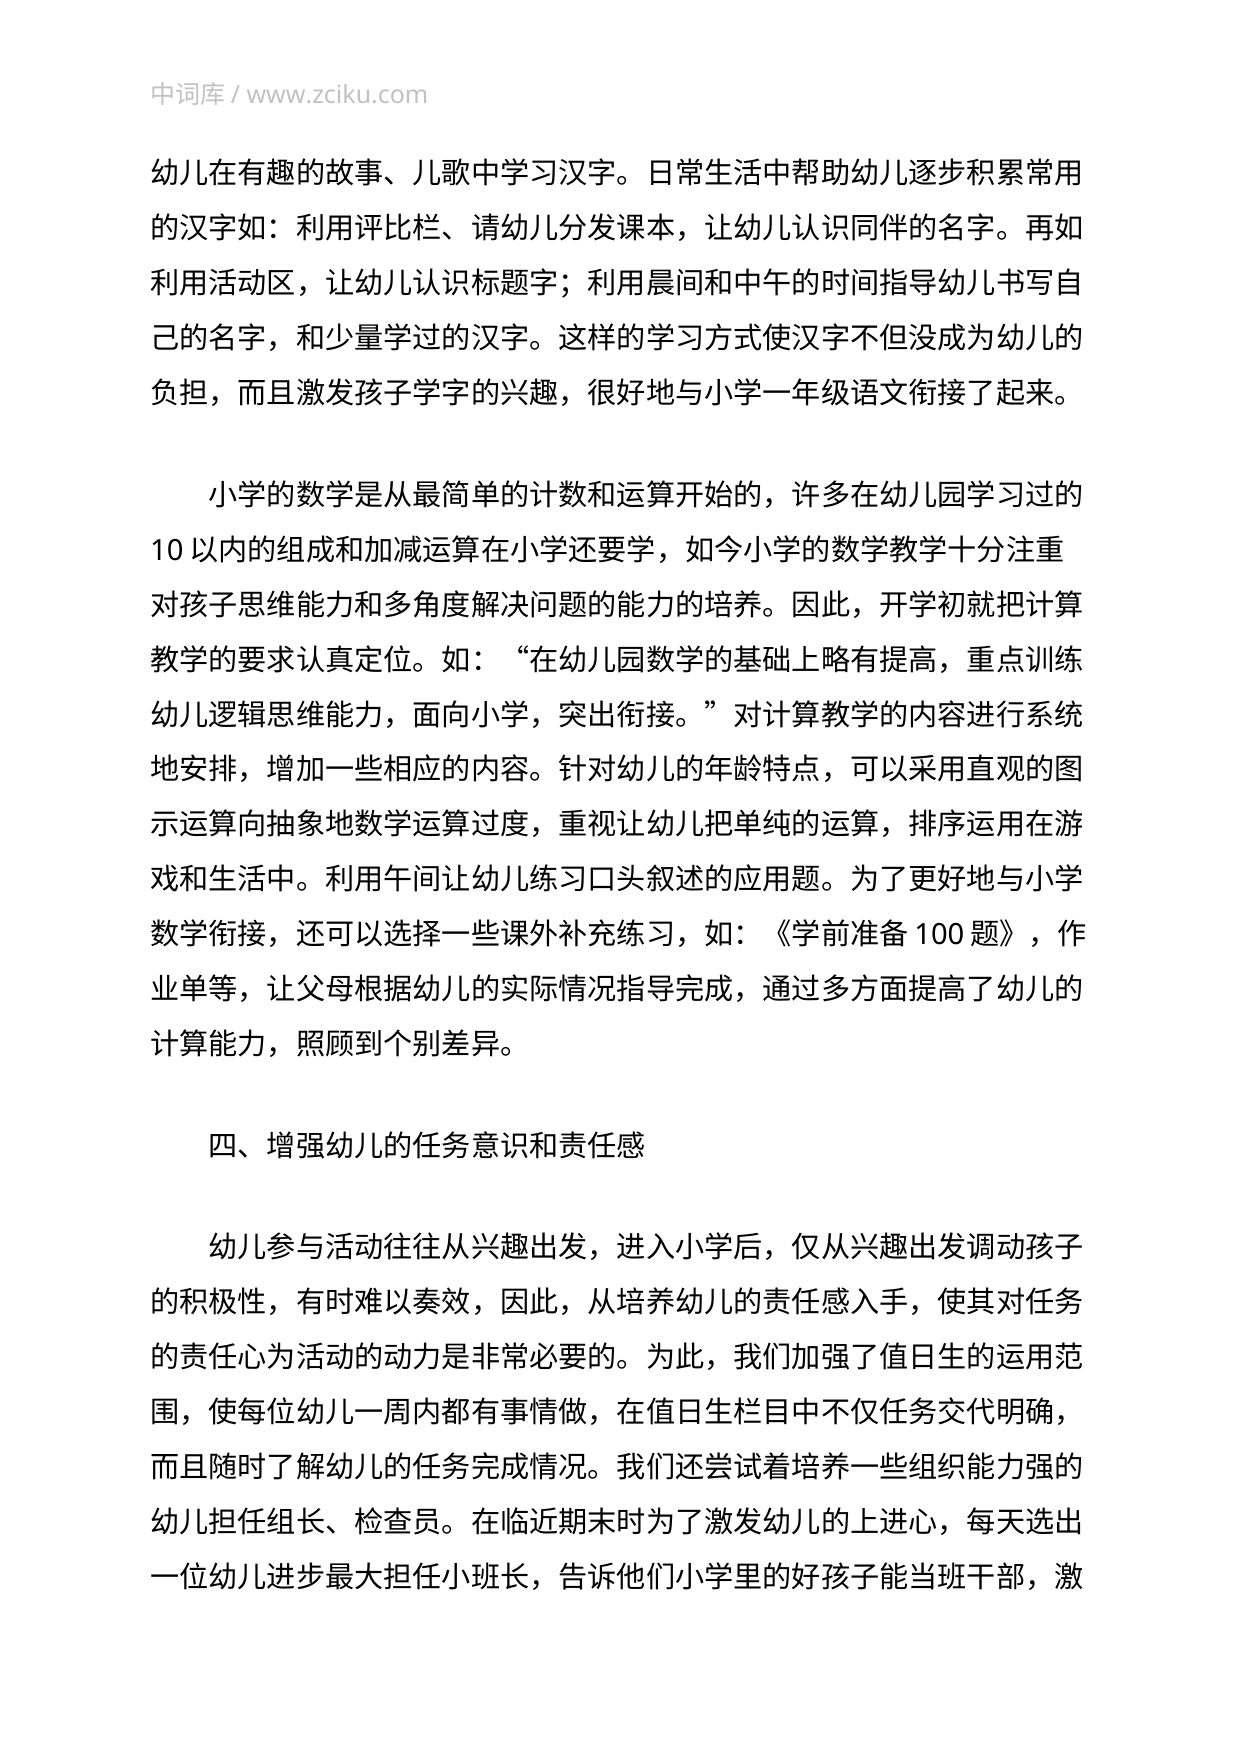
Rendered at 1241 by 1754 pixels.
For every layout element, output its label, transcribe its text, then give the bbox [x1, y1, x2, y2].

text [150, 1224, 1090, 1596]
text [150, 150, 1090, 412]
text 小学的数学是从最简单的计数和运算开始的，许多在幼儿园学习过的10以内的组成和加减运算在小学还要学，如今小学的数学教学十分注重对孩子思维能力和多角度解决问题的能力的培养。因此，开学初就把计算教学的要求认真定位。如：“在幼儿园数学的基础上略有提高，重点训练幼儿逻辑思维能力，面向小学，突出衔接。”对计算教学的内容进行系统地安排，增加一些相应的内容。针对幼儿的年龄特点，可以采用直观的图示运算向抽象地数学运算过度，重视让幼儿把单纯的运算，排序运用在游戏和生活中。利用午间让幼儿练习口头叙述的应用题。为了更好地与小学数学衔接，还可以选择一些课外补充练习，如：《学前准备100题》，作业单等，让父母根据幼儿的实际情况指导完成，通过多方面提高了幼儿的计算能力，照顾到个别差异。 [150, 471, 1090, 1063]
text 四、增强幼儿的任务意识和责任感 [150, 1122, 1090, 1164]
